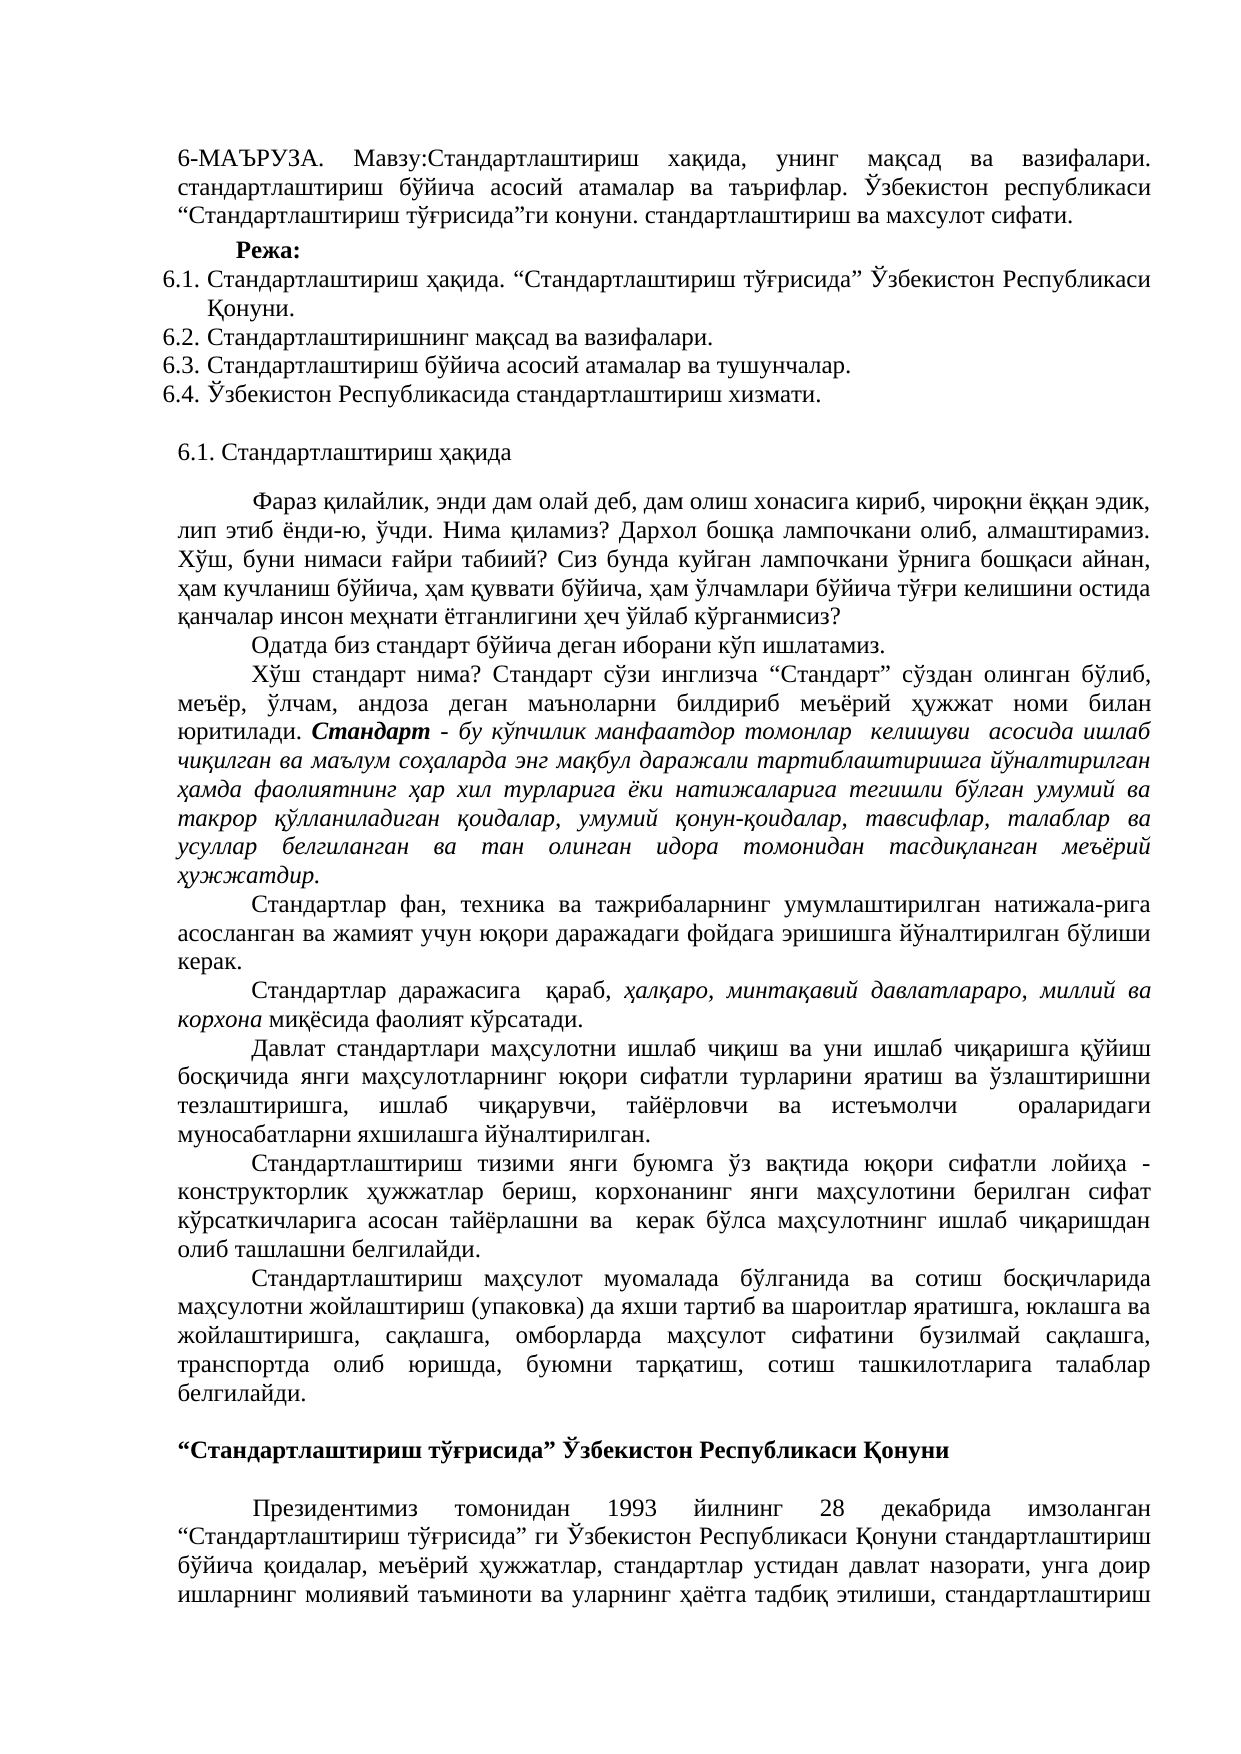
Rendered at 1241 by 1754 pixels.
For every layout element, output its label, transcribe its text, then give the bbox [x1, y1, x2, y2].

text Хўш стандарт нима? Стандарт сўзи инглизча “Стандарт” сўздан олинган бўлиб, меъёр, ўлчам, андоза деган маъноларни билдириб меъёрий ҳужжат номи билан юритилади. Стандарт - бу кўпчилик манфаатдор томонлар келишуви асосида ишлаб чиқилган ва маълум соҳаларда энг мақбул даражали тартиблаштиришга йўналтирилган ҳамда фаолиятнинг ҳар хил турларига ёки натижаларига тегишли бўлган умумий ва такрор қўлланиладиган қоидалар, умумий қонун-қоидалар, тавсифлар, талаблар ва усуллар белгиланган ва тан олинган идора томонидан тасдиқланган меъёрий ҳужжатдир. [177, 659, 1152, 889]
text Режа: [236, 236, 1152, 264]
text 6.1. Стандартлаштириш ҳақида [177, 437, 1152, 466]
text Стандартлар даражасига қараб, ҳалқаро, минтақавий давлатлараро, миллий ва корхона миқёсида фаолият кўрсатади. [177, 975, 1152, 1033]
text Стандартлаштириш тизими янги буюмга ўз вақтида юқори сифатли лойиҳа - конструкторлик ҳужжатлар бериш, корхонанинг янги маҳсулотини берилган сифат кўрсаткичларига асосан тайёрлашни ва керак бўлса маҳсулотнинг ишлаб чиқаришдан олиб ташлашни белгилайди. [177, 1148, 1152, 1263]
list Стандартлаштиришнинг мақсад ва вазифалари. [162, 322, 1152, 351]
subtitle 6-МАЪРУЗА. Мавзу:Стандартлаштириш хақида, унинг мақсад ва вазифалари. стандартлаштириш бўйича асосий атамалар ва таърифлар. Ўзбекистон республикаси “Стандартлаштириш тўғрисида”ги конуни. стандартлаштириш ва махсулот сифати. [177, 143, 1152, 229]
list Ўзбекистон Республикасида стандартлаштириш хизмати. [162, 379, 1152, 408]
text Стандартлар фан, техника ва тажрибаларнинг умумлаштирилган натижала-рига асосланган ва жамият учун юқори даражадаги фойдага эришишга йўналтирилган бўлиши керак. [177, 889, 1152, 975]
text Стандартлаштириш маҳсулот муомалада бўлганида ва сотиш босқичларида маҳсулотни жойлаштириш (упаковка) да яхши тартиб ва шароитлар яратишга, юклашга ва жойлаштиришга, сақлашга, омборларда маҳсулот сифатини бузилмай сақлашга, транспортда олиб юришда, буюмни тарқатиш, сотиш ташкилотларига талаблар белгилайди. [177, 1263, 1152, 1406]
text “Стандартлаштириш тўғрисида” Ўзбекистон Республикаси Қонуни [177, 1435, 1152, 1464]
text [177, 1493, 1152, 1608]
list Стандартлаштириш бўйича асосий атамалар ва тушунчалар. [162, 351, 1152, 379]
text Давлат стандартлари маҳсулотни ишлаб чиқиш ва уни ишлаб чиқаришга қўйиш босқичида янги маҳсулотларнинг юқори сифатли турларини яратиш ва ўзлаштиришни тезлаштиришга, ишлаб чиқарувчи, тайёрловчи ва истеъмолчи ораларидаги муносабатларни яхшилашга йўналтирилган. [177, 1033, 1152, 1148]
text Фараз қилайлик, энди дам олай деб, дам олиш хонасига кириб, чироқни ёққан эдик, лип этиб ёнди-ю, ўчди. Нима қиламиз? Дархол бошқа лампочкани олиб, алмаштирамиз. Хўш, буни нимаси ғайри табиий? Сиз бунда куйган лампочкани ўрнига бошқаси айнан, ҳам кучланиш бўйича, ҳам қуввати бўйича, ҳам ўлчамлари бўйича тўғри келишини остида қанчалар инсон меҳнати ётганлигини ҳеч ўйлаб кўрганмисиз? [177, 486, 1152, 630]
text Одатда биз стандарт бўйича деган иборани кўп ишлатамиз. [177, 630, 1152, 659]
list Стандартлаштириш ҳақида. “Стандартлаштириш тўғрисида” Ўзбекистон Республикаси Қонуни. [162, 264, 1152, 322]
